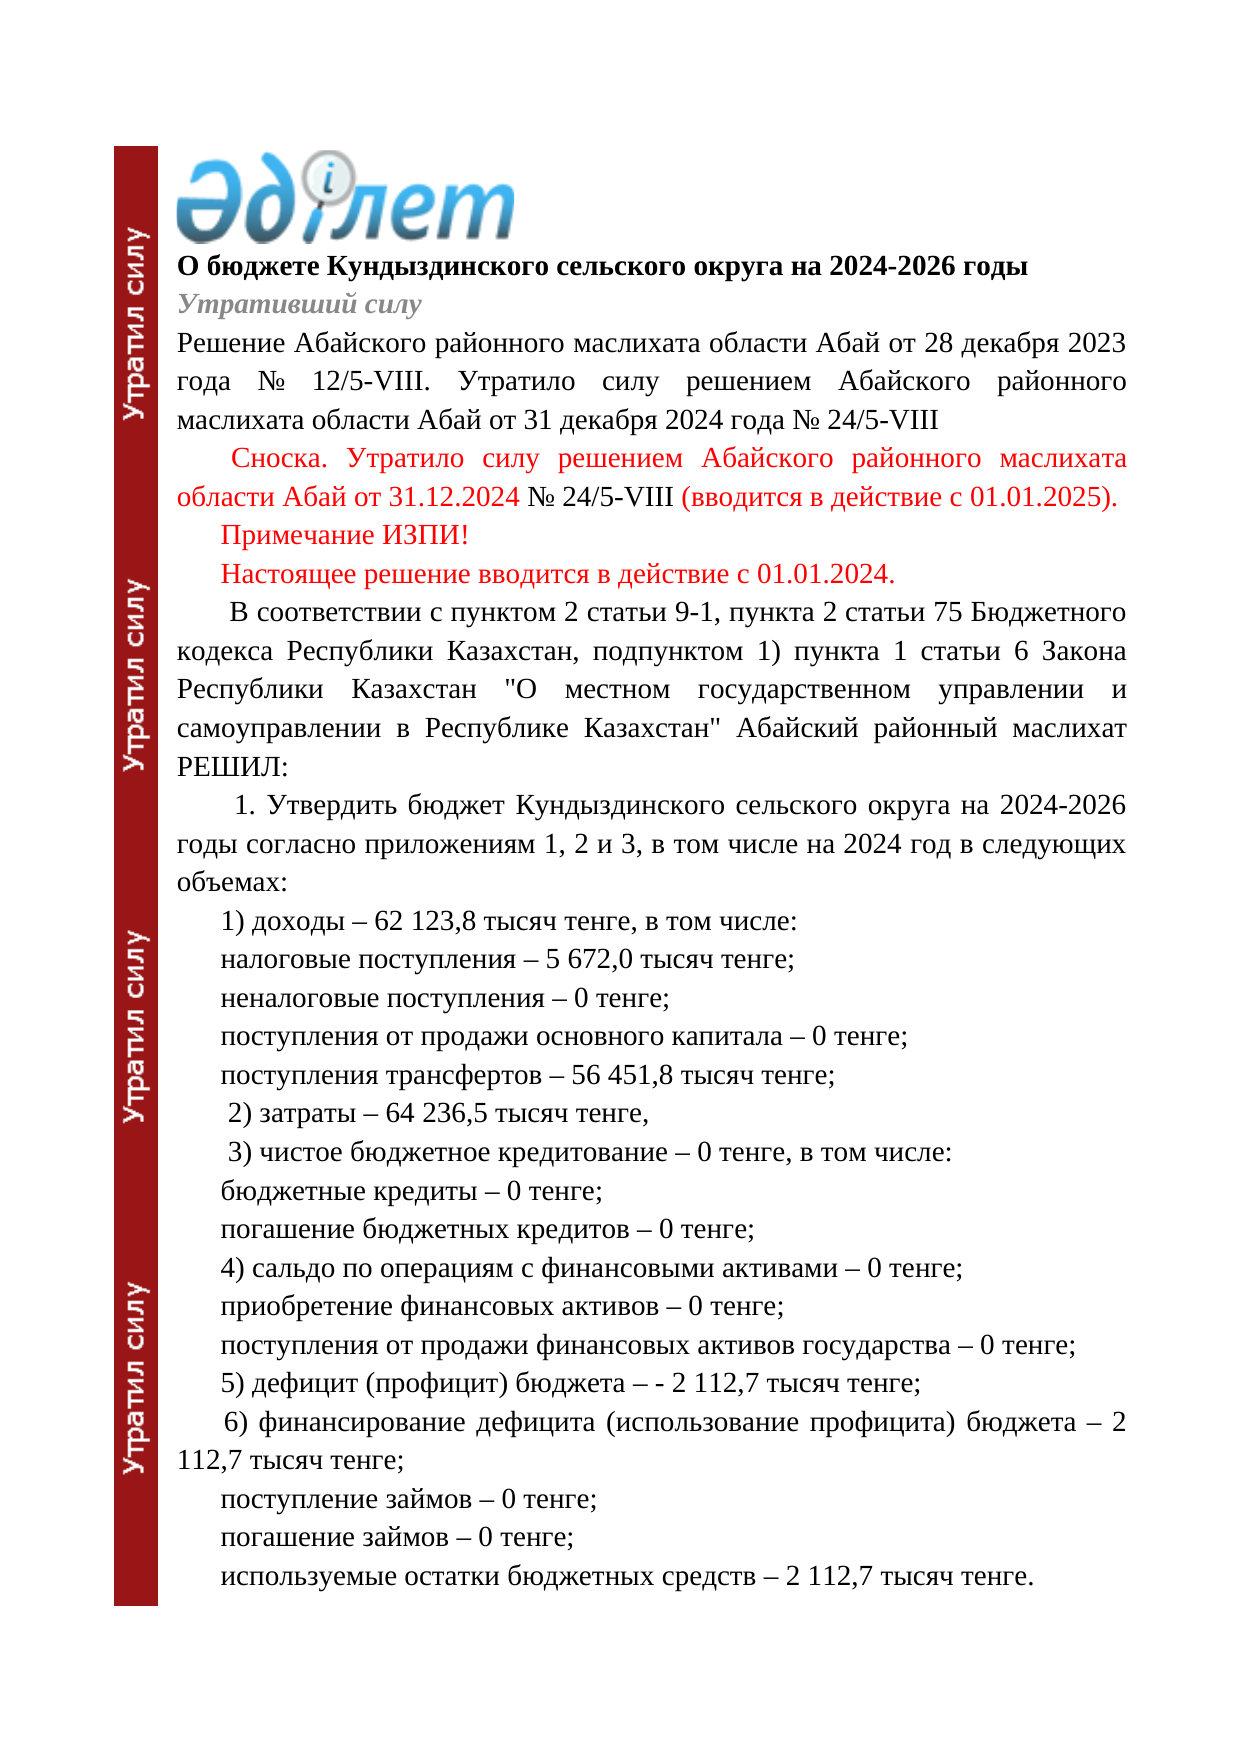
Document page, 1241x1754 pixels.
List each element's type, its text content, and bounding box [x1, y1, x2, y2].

picture [114, 1514, 158, 1519]
text Утративший силу [112, 286, 1128, 320]
picture [114, 512, 158, 517]
text Примечание ИЗПИ! [112, 517, 1128, 551]
picture [114, 1592, 158, 1606]
text 1) доходы – 62 123,8 тысяч тенге, в том числе: [112, 903, 1128, 936]
picture [114, 782, 158, 787]
picture [114, 551, 158, 556]
text 4) сальдо по операциям с финансовыми активами – 0 тенге; [112, 1250, 1128, 1283]
picture [114, 1206, 158, 1211]
picture [114, 320, 158, 325]
text погашение займов – 0 тенге; [112, 1519, 1128, 1553]
picture [114, 589, 158, 594]
text 2) затраты – 64 236,5 тысяч тенге, [112, 1096, 1128, 1129]
picture [114, 1399, 158, 1404]
picture [114, 975, 158, 980]
text поступление займов – 0 тенге; [112, 1481, 1128, 1514]
picture [114, 1322, 158, 1327]
picture [114, 936, 158, 941]
text Сноска. Утратило силу решением Абайского районного маслихата области Абай от 31.12.2024 № 24/5-VIII (вводится в действие с 01.01.2025). [112, 440, 1128, 512]
text поступления от продажи финансовых активов государства – 0 тенге; [112, 1327, 1128, 1360]
text приобретение финансовых активов – 0 тенге; [112, 1288, 1128, 1322]
picture [114, 898, 158, 903]
picture [114, 1476, 158, 1481]
text налоговые поступления – 5 672,0 тысяч тенге; [112, 941, 1128, 975]
text 5) дефицит (профицит) бюджета – - 2 112,7 тысяч тенге; [112, 1365, 1128, 1399]
text О бюджете Кундыздинского сельского округа на 2024-2026 годы [112, 248, 1128, 281]
picture [114, 435, 158, 440]
text 3) чистое бюджетное кредитование – 0 тенге, в том числе: [112, 1134, 1128, 1168]
picture [114, 1553, 158, 1558]
picture [114, 1360, 158, 1365]
text поступления от продажи основного капитала – 0 тенге; [112, 1018, 1128, 1052]
picture [176, 150, 515, 244]
text используемые остатки бюджетных средств – 2 112,7 тысяч тенге. [112, 1558, 1128, 1592]
picture [114, 281, 158, 286]
picture [114, 1052, 158, 1057]
picture [114, 146, 158, 248]
text 6) финансирование дефицита (использование профицита) бюджета – 2 112,7 тысяч тенге; [112, 1404, 1128, 1476]
text 1. Утвердить бюджет Кундыздинского сельского округа на 2024-2026 годы согласно приложениям 1, 2 и 3, в том числе на 2024 год в следующих объемах: [112, 787, 1128, 898]
picture [114, 1091, 158, 1096]
text бюджетные кредиты – 0 тенге; [112, 1173, 1128, 1206]
text поступления трансфертов – 56 451,8 тысяч тенге; [112, 1057, 1128, 1091]
text В соответствии с пунктом 2 статьи 9-1, пункта 2 статьи 75 Бюджетного кодекса Республики Казахстан, подпунктом 1) пункта 1 статьи 6 Закона Республики Казахстан "О местном государственном управлении и самоуправлении в Республике Казахстан" Абайский районный маслихат РЕШИЛ: [112, 594, 1128, 782]
text Решение Абайского районного маслихата области Абай от 28 декабря 2023 года № 12/5-VIII. Утратило силу решением Абайского районного маслихата области Абай от 31 декабря 2024 года № 24/5-VIII [112, 325, 1128, 435]
picture [114, 1168, 158, 1173]
picture [114, 1129, 158, 1134]
text неналоговые поступления – 0 тенге; [112, 980, 1128, 1013]
picture [114, 1245, 158, 1250]
picture [114, 1013, 158, 1018]
text Настоящее решение вводится в действие с 01.01.2024. [112, 556, 1128, 589]
picture [114, 1283, 158, 1288]
text погашение бюджетных кредитов – 0 тенге; [112, 1211, 1128, 1245]
